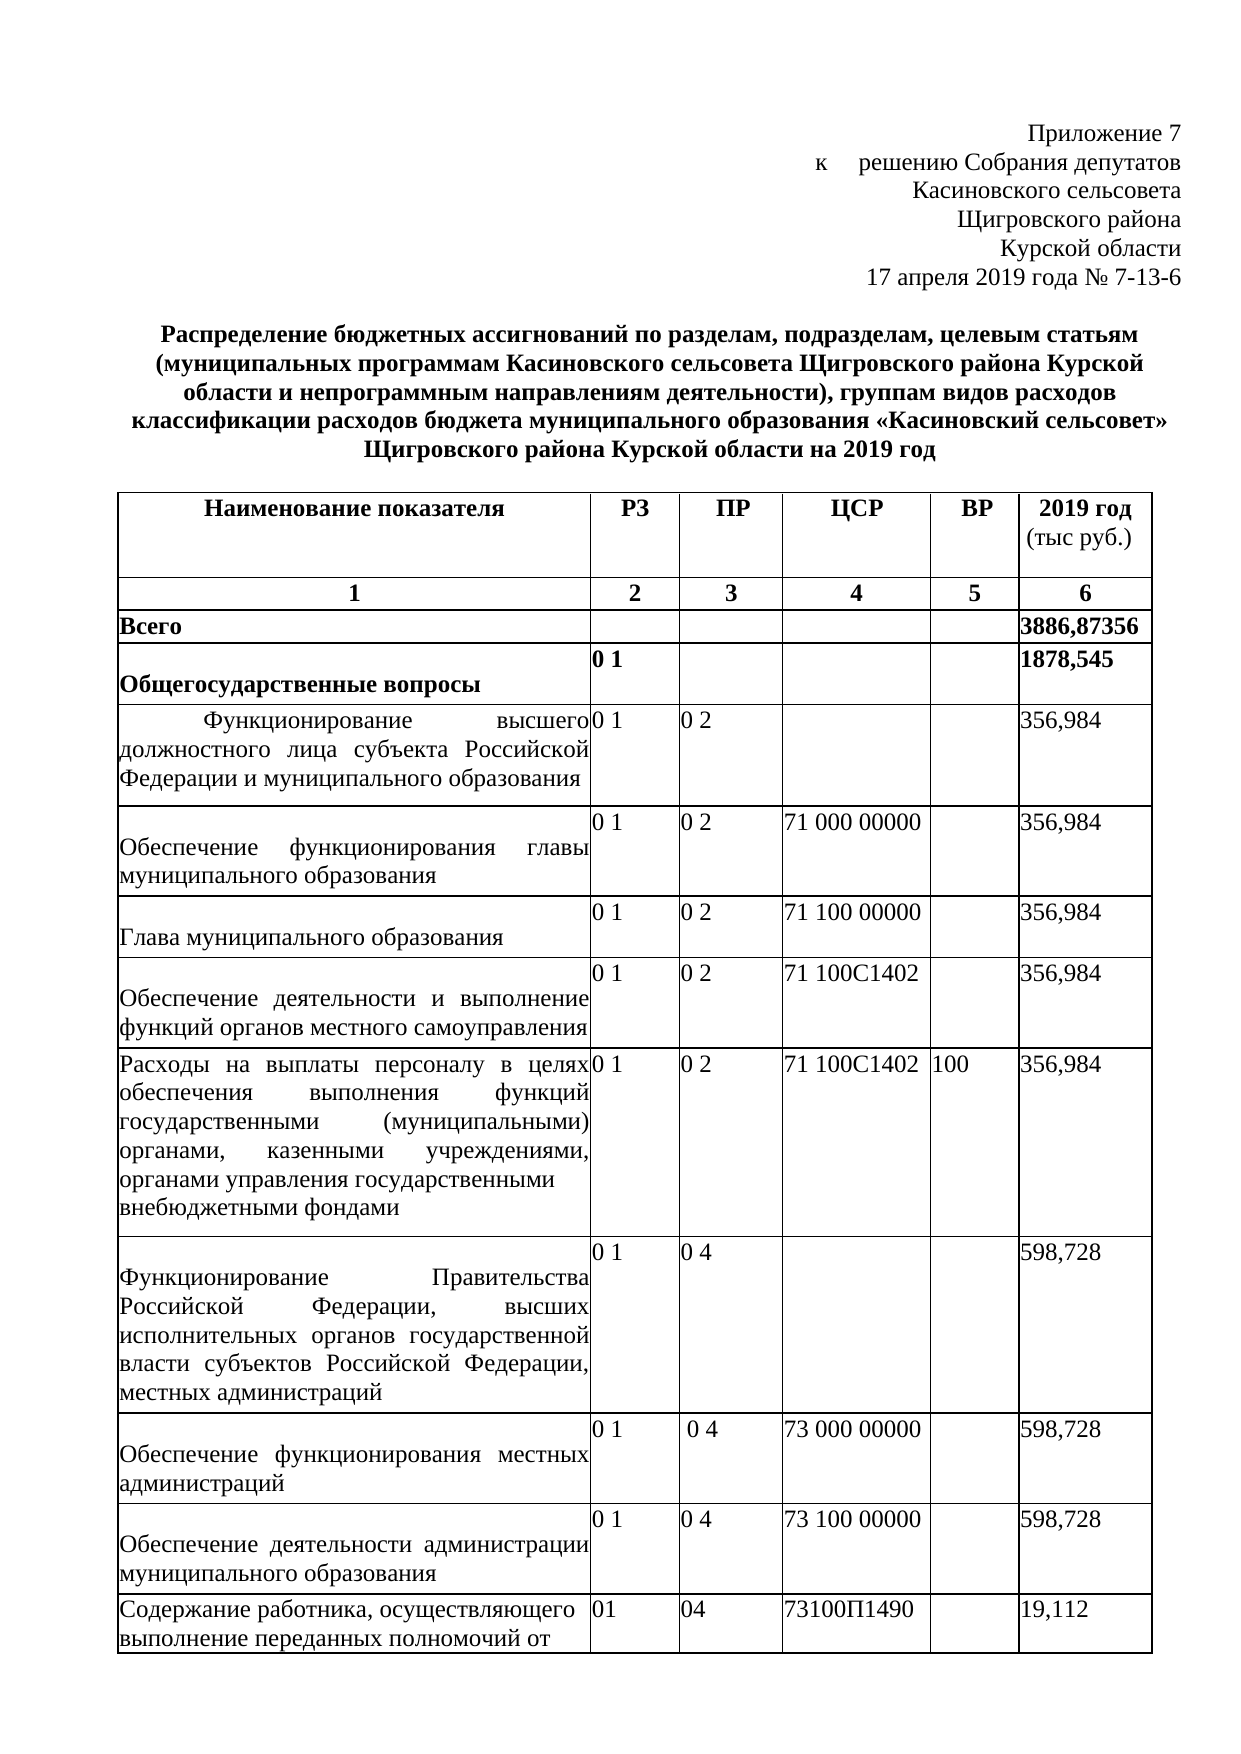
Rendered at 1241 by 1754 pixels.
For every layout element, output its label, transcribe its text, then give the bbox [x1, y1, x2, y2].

table_cell 71 000 00000 [783, 807, 930, 895]
table_cell 0 1 [591, 644, 679, 704]
table_cell 04 [680, 1595, 782, 1652]
table_cell [931, 1414, 1018, 1503]
table_cell 0 1 [591, 1504, 679, 1593]
table_cell 1878,545 [1020, 644, 1151, 704]
table_cell 1 [119, 578, 590, 609]
table_cell [783, 1237, 930, 1412]
table_cell Общегосударственные вопросы [119, 644, 590, 704]
table_cell 100 [931, 1049, 1018, 1236]
table_header РЗ [591, 493, 679, 576]
table_cell 0 2 [680, 958, 782, 1047]
table_cell Обеспечение деятельности администрации муниципального образования [119, 1504, 590, 1593]
text Курской области [118, 233, 1181, 262]
table_cell [680, 611, 782, 642]
table_cell 0 1 [591, 1414, 679, 1503]
text 17 апреля 2019 года № 7-13-6 [118, 262, 1181, 291]
table_header ВР [931, 493, 1019, 576]
table_cell [931, 1237, 1018, 1412]
table_cell 0 1 [591, 1049, 679, 1236]
text Касиновского сельсовета [118, 176, 1181, 204]
table_cell 356,984 [1020, 1049, 1151, 1236]
text Щигровского района [118, 204, 1181, 233]
text к решению Собрания депутатов [118, 147, 1181, 176]
table_cell [680, 644, 782, 704]
table_cell 0 2 [680, 807, 782, 895]
table_cell 0 1 [591, 1237, 679, 1412]
table_cell 356,984 [1020, 705, 1151, 805]
table_cell Глава муниципального образования [119, 897, 590, 957]
table_cell 4 [783, 578, 930, 609]
table_cell 5 [931, 578, 1018, 609]
table_cell [931, 807, 1018, 895]
table_header ПР [680, 493, 782, 576]
table_cell 0 2 [680, 897, 782, 957]
table_cell 3886,87356 [1020, 611, 1151, 642]
table_cell [931, 705, 1018, 805]
table_cell [783, 611, 930, 642]
table_cell Функционирование Правительства Российской Федерации, высших исполнительных органов государственной власти субъектов Российской Федерации, местных администраций [119, 1237, 590, 1412]
table_cell Обеспечение деятельности и выполнение функций органов местного самоуправления [119, 958, 590, 1047]
table_cell [931, 611, 1018, 642]
table_cell 598,728 [1020, 1237, 1151, 1412]
table_cell 356,984 [1020, 958, 1151, 1047]
table_cell Всего [119, 611, 590, 642]
table_header ЦСР [783, 493, 930, 576]
table_cell 71 100 00000 [783, 897, 930, 957]
table_cell [931, 958, 1018, 1047]
table_cell 6 [1020, 578, 1151, 609]
table_cell Функционирование высшего должностного лица субъекта Российской Федерации и муниципального образования [119, 705, 590, 805]
table_cell 0 4 [680, 1504, 782, 1593]
table_header 2019 год (тыс руб.) [1020, 493, 1151, 576]
table_cell 2 [591, 578, 679, 609]
table_cell 0 2 [680, 705, 782, 805]
table_header Наименование показателя [119, 493, 590, 576]
table_cell 0 1 [591, 705, 679, 805]
table_cell 0 4 [680, 1414, 782, 1503]
table_cell 0 2 [680, 1049, 782, 1236]
table_cell [783, 705, 930, 805]
table_cell Обеспечение функционирования местных администраций [119, 1414, 590, 1503]
table_cell [931, 897, 1018, 957]
table_cell [931, 644, 1018, 704]
text Приложение 7 [118, 118, 1181, 147]
table_cell 73 000 00000 [783, 1414, 930, 1503]
table_cell [931, 1595, 1018, 1652]
table_cell 0 1 [591, 958, 679, 1047]
table_cell [783, 644, 930, 704]
table_cell 0 1 [591, 897, 679, 957]
table_cell 0 4 [680, 1237, 782, 1412]
table_cell 356,984 [1020, 807, 1151, 895]
text Распределение бюджетных ассигнований по разделам, подразделам, целевым статьям (муниципальных программам Касиновского сельсовета Щигровского района Курской области и непрограммным направлениям деятельности), группам видов расходов классификации расходов бюджета муниципального образования «Касиновский сельсовет» Щигровского района Курской области на 2019 год [118, 319, 1181, 463]
table_cell 356,984 [1020, 897, 1151, 957]
table_cell Обеспечение функционирования главы муниципального образования [119, 807, 590, 895]
table_cell 598,728 [1020, 1414, 1151, 1503]
table_cell 73100П1490 [783, 1595, 930, 1652]
table_cell 19,112 [1020, 1595, 1151, 1652]
table_cell 0 1 [591, 807, 679, 895]
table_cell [119, 1595, 590, 1652]
table_cell [931, 1504, 1018, 1593]
table_cell 3 [680, 578, 782, 609]
table_cell [591, 611, 679, 642]
table_cell 71 100С1402 [783, 958, 930, 1047]
table_cell 01 [591, 1595, 679, 1652]
table_cell 73 100 00000 [783, 1504, 930, 1593]
table_cell 598,728 [1020, 1504, 1151, 1593]
table_cell 71 100С1402 [783, 1049, 930, 1236]
